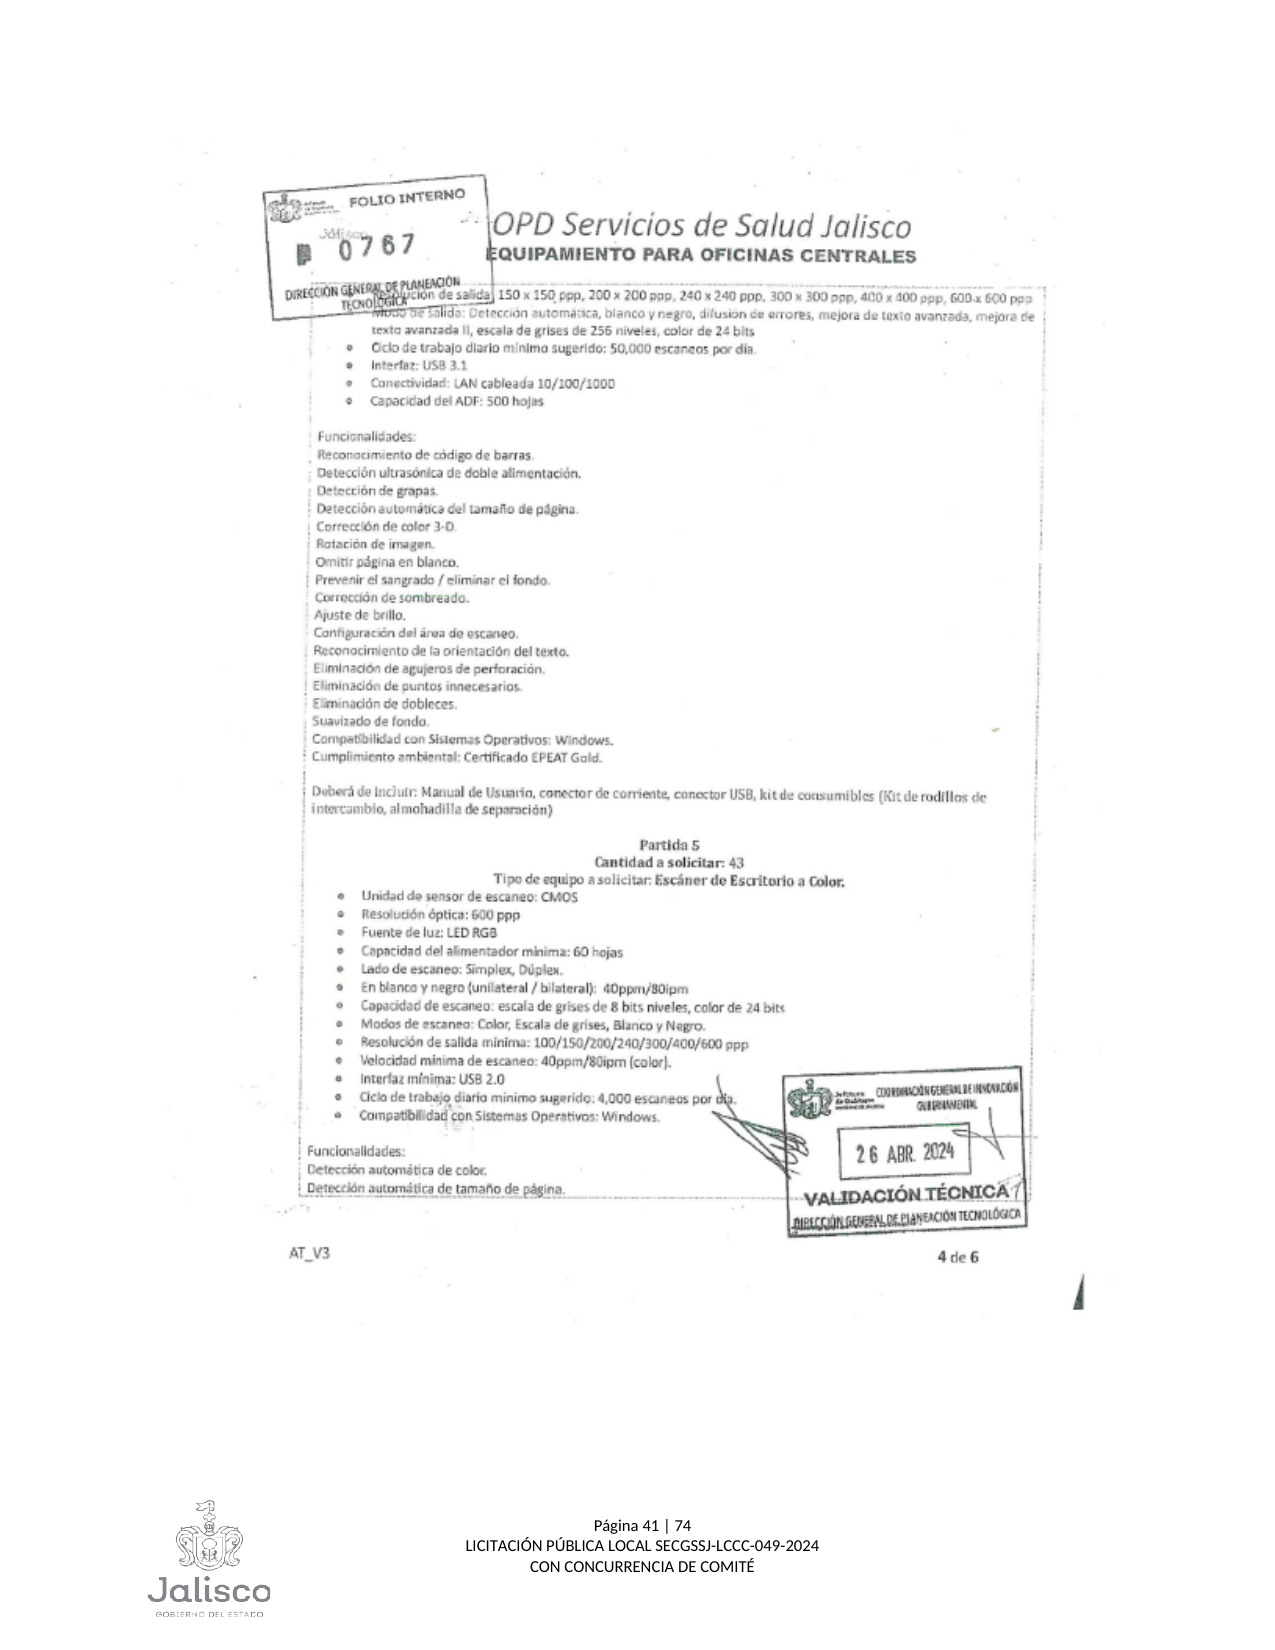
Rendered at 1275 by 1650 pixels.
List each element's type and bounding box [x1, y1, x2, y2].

picture [166, 123, 1119, 1335]
picture [147, 1500, 271, 1617]
